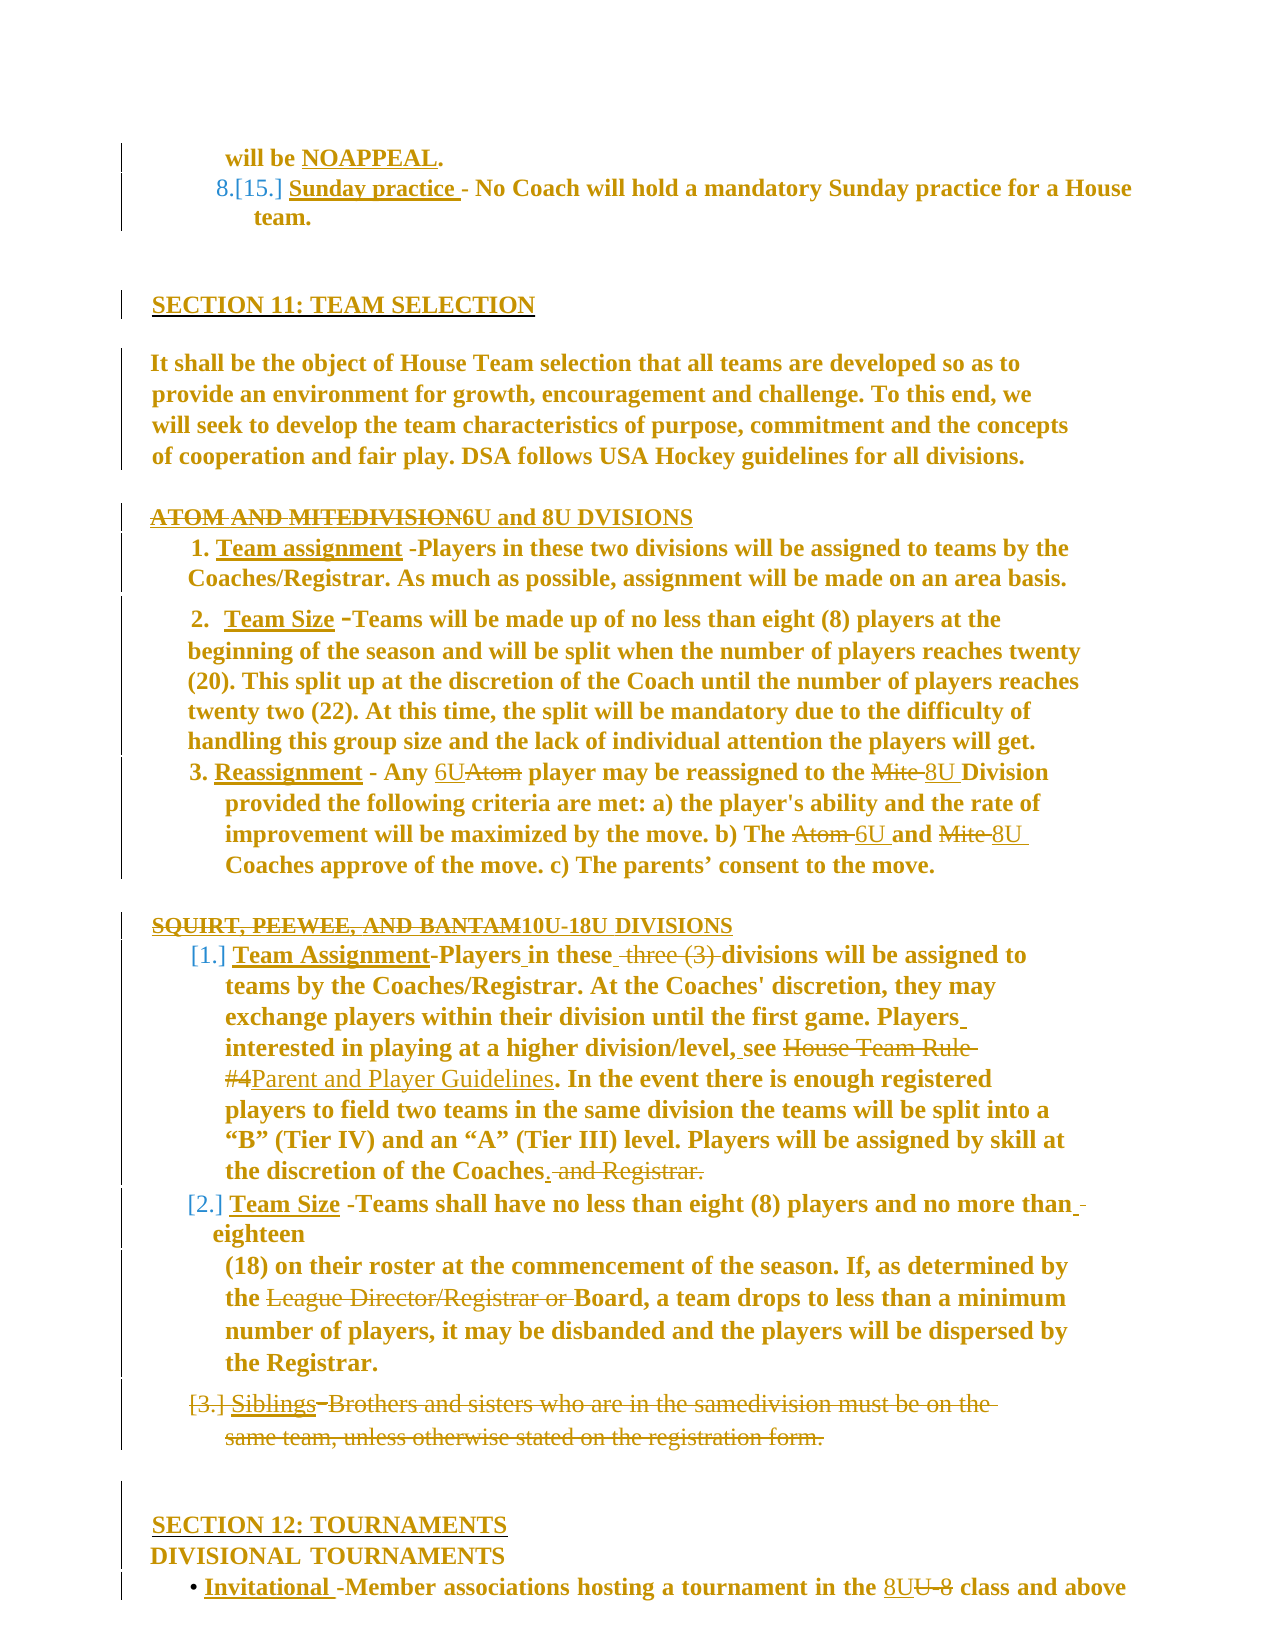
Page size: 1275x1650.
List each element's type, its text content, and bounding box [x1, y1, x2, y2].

list Sunday practice - No Coach will hold a mandatory Sunday practice for a House team. [216, 173, 1139, 231]
subtitle SECTION 12: TOURNAMENTS DIVISIONAL TOURNAMENTS [150, 1511, 657, 1569]
subtitle SECTION 11: TEAM SELECTION [152, 290, 1139, 319]
text 1. Team assignment -Players in these two divisions will be assigned to teams by the Coaches/Registrar. As much as possible, assignment will be made on an area basis. [187, 533, 1108, 592]
list Team Size -Teams shall have no less than eight (8) players and no more thaneighteen [187, 1188, 1139, 1248]
list Invitational -Member associations hosting a tournament in the class and above [189, 1572, 1139, 1600]
text 3. Reassignment - Any player may be reassigned to the Division provided the following criteria are met: a) the player's ability and the rate of improvement will be maximized by the move. b) The and Coaches approve of the move. c) The parents’ consent to the move. [189, 757, 1051, 879]
text It shall be the object of House Team selection that all teams are developed so as to provide an environment for growth, encouragement and challenge. To this end, we will seek to develop the team characteristics of purpose, commitment and the concepts of cooperation and fair play. DSA follows USA Hockey guidelines for all divisions. [150, 348, 1071, 470]
text (18) on their roster at the commencement of the season. If, as determined by the Board, a team drops to less than a minimum number of players, it may be disbanded and the players will be dispersed by the Registrar. [225, 1250, 1075, 1377]
subtitle Team Assignment-Playersin thesedivisions will be assigned to teams by the Coaches/Registrar. At the Coaches' discretion, they may exchange players within their division until the first game. Playersinterested in playing at a higher division/level,see . In the event there is enough registered players to field two teams in the same division the teams will be split into a “B” (Tier IV) and an “A” (Tier III) level. Players will be assigned by skill at the discretion of the Coaches [191, 939, 1069, 1185]
text will be NOAPPEAL. [225, 143, 1139, 172]
text DIVISIONS [152, 912, 1139, 939]
text 2. Team Size -Teams will be made up of no less than eight (8) players at the beginning of the season and will be split when the number of players reaches twenty (20). This split up at the discretion of the Coach until the number of players reaches twenty two (22). At this time, the split will be mandatory due to the difficulty of handling this group size and the lack of individual attention the players will get. [187, 596, 1108, 755]
